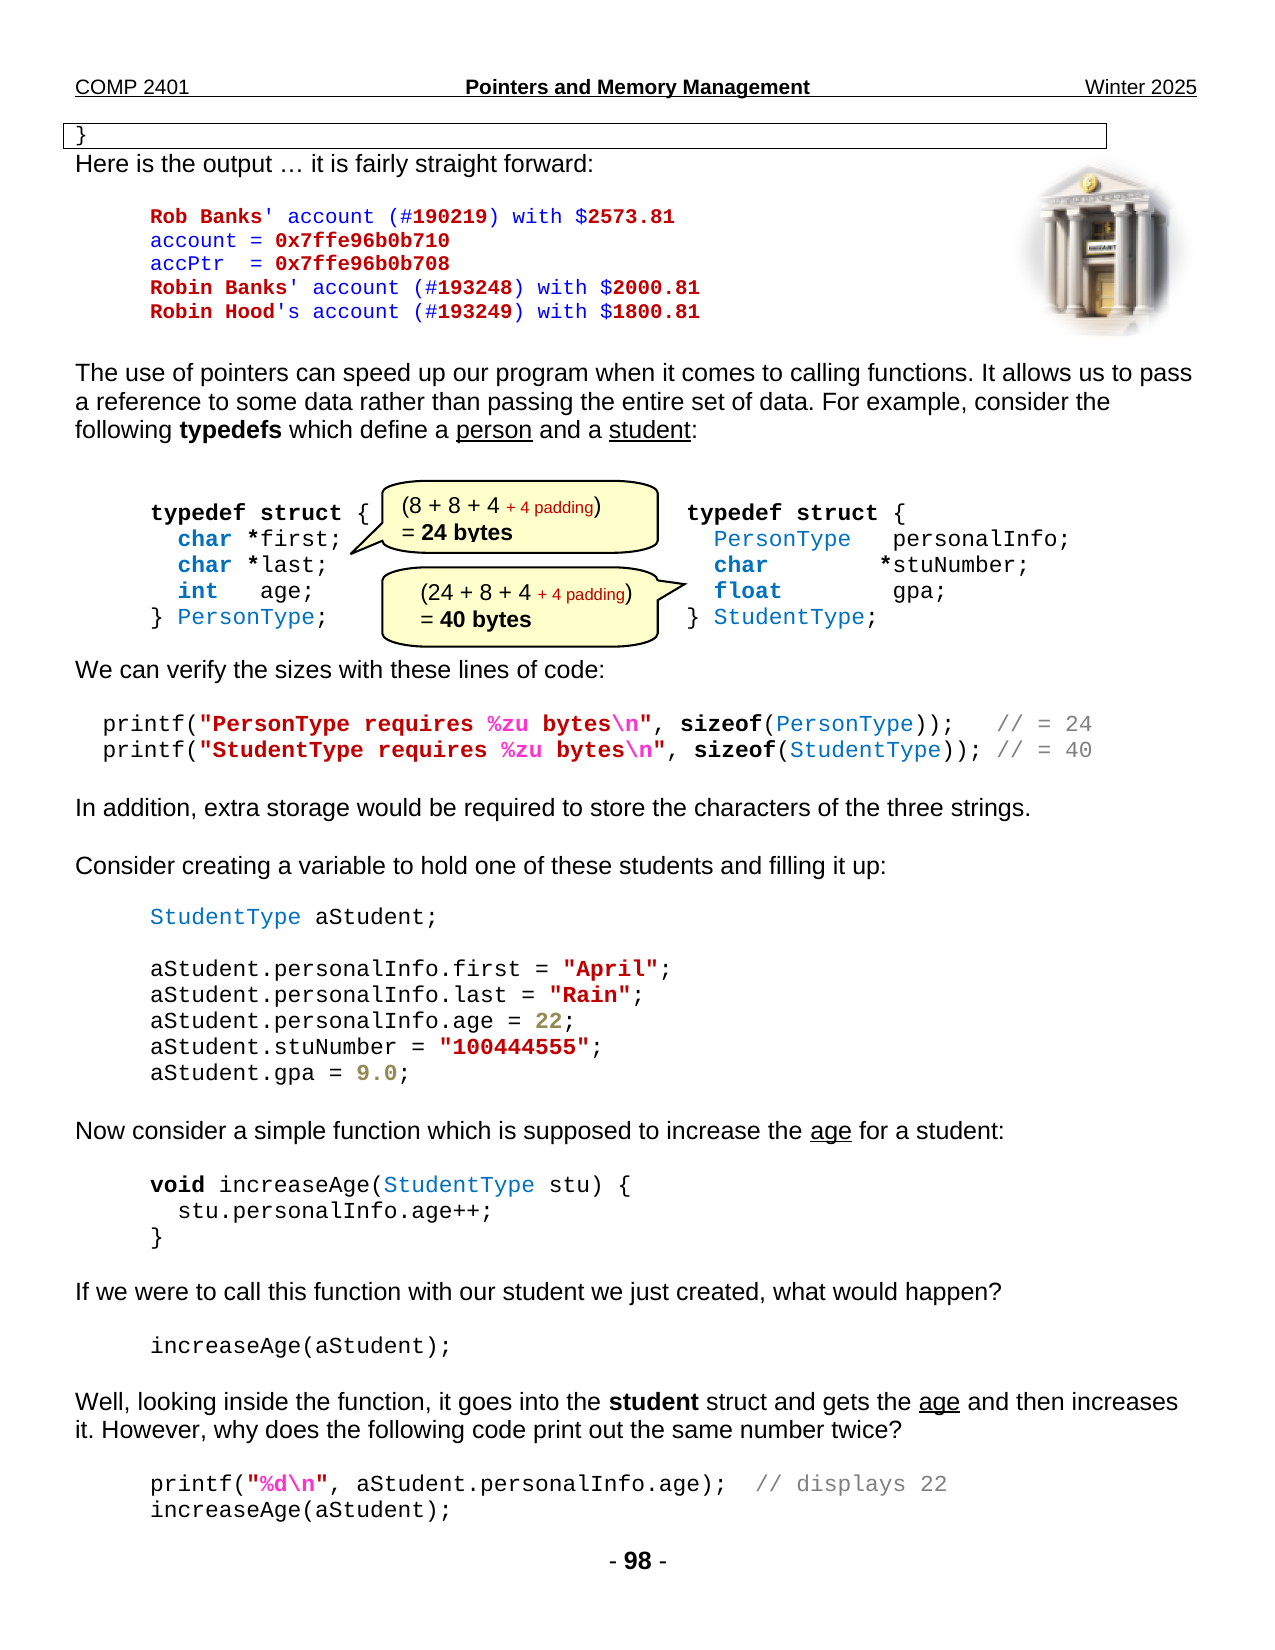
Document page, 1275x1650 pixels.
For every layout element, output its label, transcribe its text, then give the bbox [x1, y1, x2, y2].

text We can verify the sizes with these lines of code: [75, 655, 1200, 684]
text Robin Hood's account (#193249) with $1800.81 [150, 301, 1200, 324]
text account = 0x7ffe96b0b710 [150, 230, 1200, 253]
text } [150, 1225, 1200, 1251]
text Well, looking inside the function, it goes into the student struct and gets the age and then increases it. However, why does the following code print out the same number twice? [75, 1387, 1200, 1444]
table_header typedef struct { char *first; char *last; int age; } PersonType; [64, 502, 600, 655]
text stu.personalInfo.age++; [150, 1199, 1200, 1225]
text printf("PersonType requires %zu bytes\n", sizeof(PersonType)); // = 24 [75, 713, 1200, 739]
text aStudent.stuNumber = "100444555"; [150, 1035, 1200, 1061]
text Consider creating a variable to hold one of these students and filling it up: [75, 851, 1200, 880]
text In addition, extra storage would be required to store the characters of the three strings. [75, 793, 1200, 822]
text aStudent.gpa = 9.0; [150, 1061, 1200, 1087]
text aStudent.personalInfo.first = "April"; [150, 957, 1200, 983]
text aStudent.personalInfo.last = "Rain"; [150, 983, 1200, 1009]
text StudentType aStudent; [150, 906, 1200, 932]
text Robin Banks' account (#193248) with $2000.81 [150, 277, 1200, 301]
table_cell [64, 124, 1106, 148]
text printf("StudentType requires %zu bytes\n", sizeof(StudentType)); // = 40 [75, 739, 1200, 765]
text increaseAge(aStudent); [150, 1499, 1200, 1525]
text accPtr = 0x7ffe96b0b708 [150, 253, 1200, 277]
text aStudent.personalInfo.age = 22; [150, 1009, 1200, 1035]
text Here is the output … it is fairly straight forward: [75, 149, 1200, 177]
text increaseAge(aStudent); [150, 1335, 1200, 1361]
table_header typedef struct { PersonType personalInfo; char *stuNumber; float gpa; } StudentType; [600, 502, 1136, 655]
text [75, 1473, 1200, 1499]
text void increaseAge(StudentType stu) { [150, 1173, 1200, 1199]
text Rob Banks' account (#190219) with $2573.81 [150, 206, 1200, 230]
picture [1061, 182, 1147, 206]
text Now consider a simple function which is supposed to increase the age for a student: [75, 1116, 1200, 1145]
text If we were to call this function with our student we just created, what would happen? [75, 1277, 1200, 1306]
text The use of pointers can speed up our program when it comes to calling functions. It allows us to pass a reference to some data rather than passing the entire set of data. For example, consider the following typedefs which define a person and a student: [75, 358, 1200, 444]
